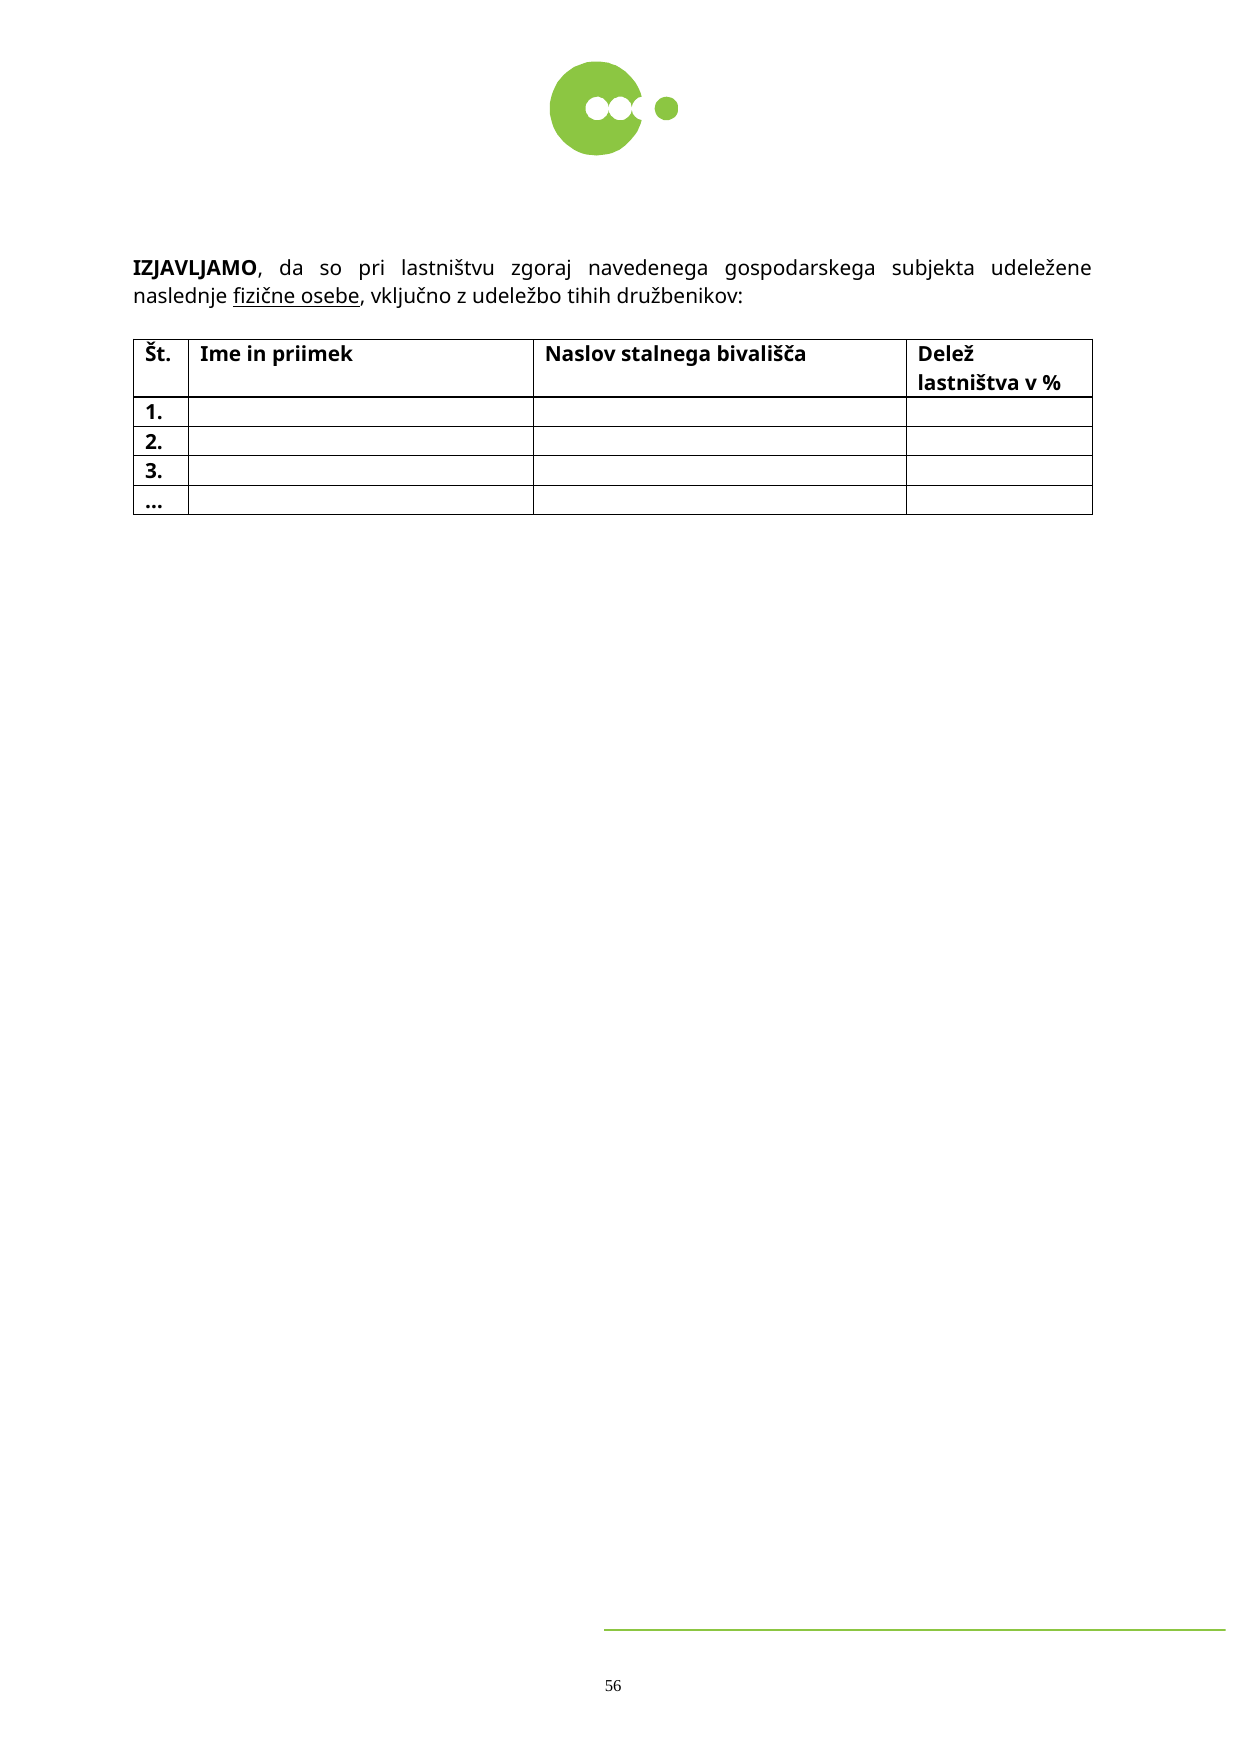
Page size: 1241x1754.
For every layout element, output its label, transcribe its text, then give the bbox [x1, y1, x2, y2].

table_cell [907, 427, 1092, 455]
table_cell 1. [134, 398, 188, 426]
table_cell … [134, 486, 188, 514]
table_cell [189, 456, 533, 485]
text IZJAVLJAMO, da so pri lastništvu zgoraj navedenega gospodarskega subjekta udeležene naslednje fizične osebe, vključno z udeležbo tihih družbenikov: [133, 253, 1093, 310]
table_header Delež lastništva v % [907, 340, 1092, 396]
table_header Naslov stalnega bivališča [534, 340, 906, 396]
table_cell [189, 398, 533, 426]
table_cell [907, 486, 1092, 514]
table_cell [534, 486, 906, 514]
table_header Ime in priimek [189, 340, 533, 396]
table_cell [534, 427, 906, 455]
table_cell [907, 456, 1092, 485]
table_cell 2. [134, 427, 188, 455]
table_cell [189, 486, 533, 514]
table_cell [534, 456, 906, 485]
table_cell [534, 398, 906, 426]
table_cell 3. [134, 456, 188, 485]
table_header Št. [134, 340, 188, 396]
table_cell [189, 427, 533, 455]
table_cell [907, 398, 1092, 426]
